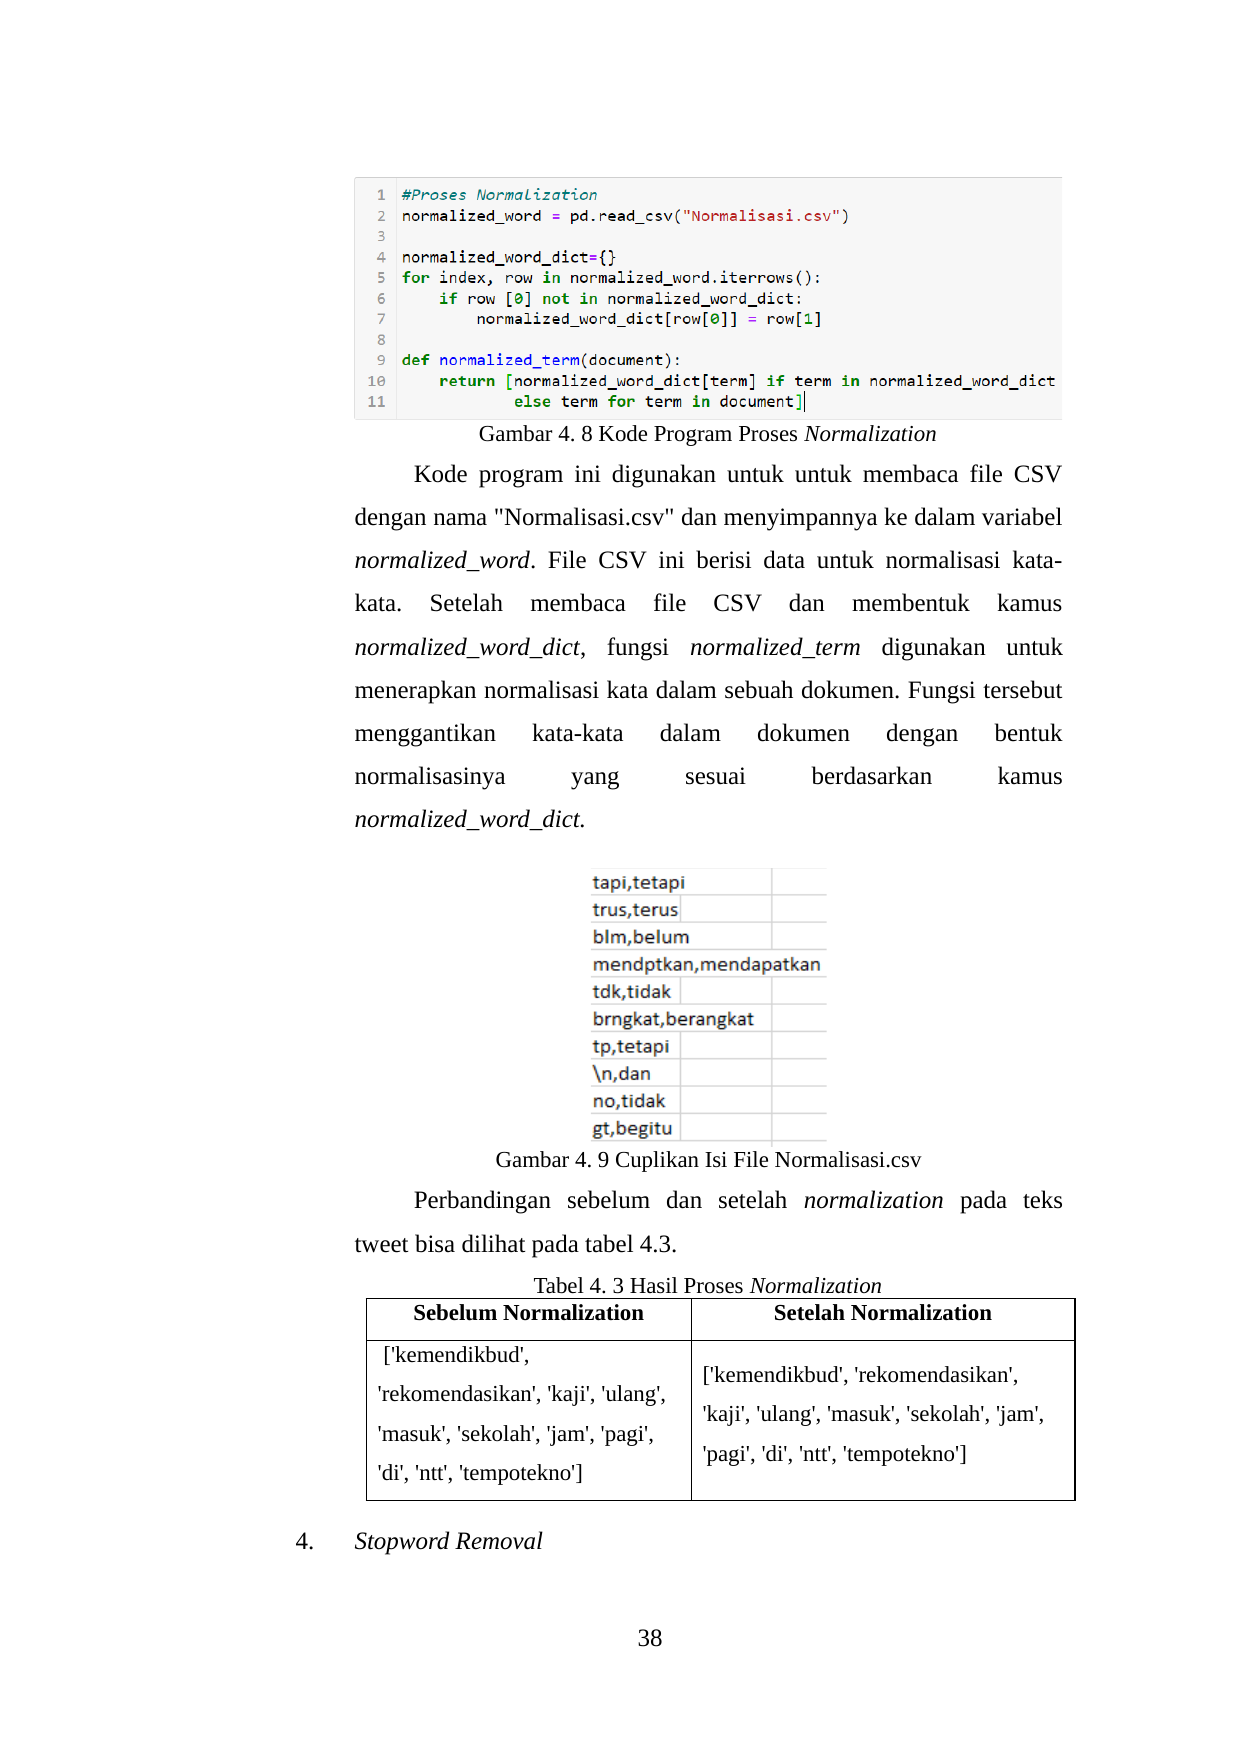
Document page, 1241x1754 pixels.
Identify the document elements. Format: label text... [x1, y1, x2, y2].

table_header Setelah Normalization [692, 1299, 1074, 1340]
text Gambar 4. 8 Kode Program Proses Normalization [354, 420, 1063, 446]
list Stopword Removal [295, 1526, 1063, 1555]
text Kode program ini digunakan untuk untuk membaca file CSV dengan nama "Normalisasi.csv" dan menyimpannya ke dalam variabel normalized_word. File CSV ini berisi data untuk normalisasi kata-kata. Setelah membaca file CSV dan membentuk kamus normalized_word_dict, fungsi normalized_term digunakan untuk menerapkan normalisasi kata dalam sebuah dokumen. Fungsi tersebut menggantikan kata-kata dalam dokumen dengan bentuk normalisasinya yang sesuai berdasarkan kamus normalized_word_dict. [354, 459, 1063, 833]
table_cell ['kemendikbud', 'rekomendasikan', 'kaji', 'ulang', 'masuk', 'sekolah', 'jam', 'pagi', 'di', 'ntt', 'tempotekno'] [367, 1341, 691, 1500]
text Tabel 4. 3 Hasil Proses Normalization [354, 1272, 1063, 1298]
picture [354, 177, 1063, 420]
table_header Sebelum Normalization [367, 1299, 691, 1340]
picture [590, 868, 827, 1147]
text Gambar 4. 9 Cuplikan Isi File Normalisasi.csv [354, 1146, 1063, 1172]
text Perbandingan sebelum dan setelah normalization pada teks tweet bisa dilihat pada tabel 4.3. [354, 1186, 1063, 1257]
table_cell ['kemendikbud', 'rekomendasikan', 'kaji', 'ulang', 'masuk', 'sekolah', 'jam', 'pagi', 'di', 'ntt', 'tempotekno'] [692, 1341, 1074, 1500]
